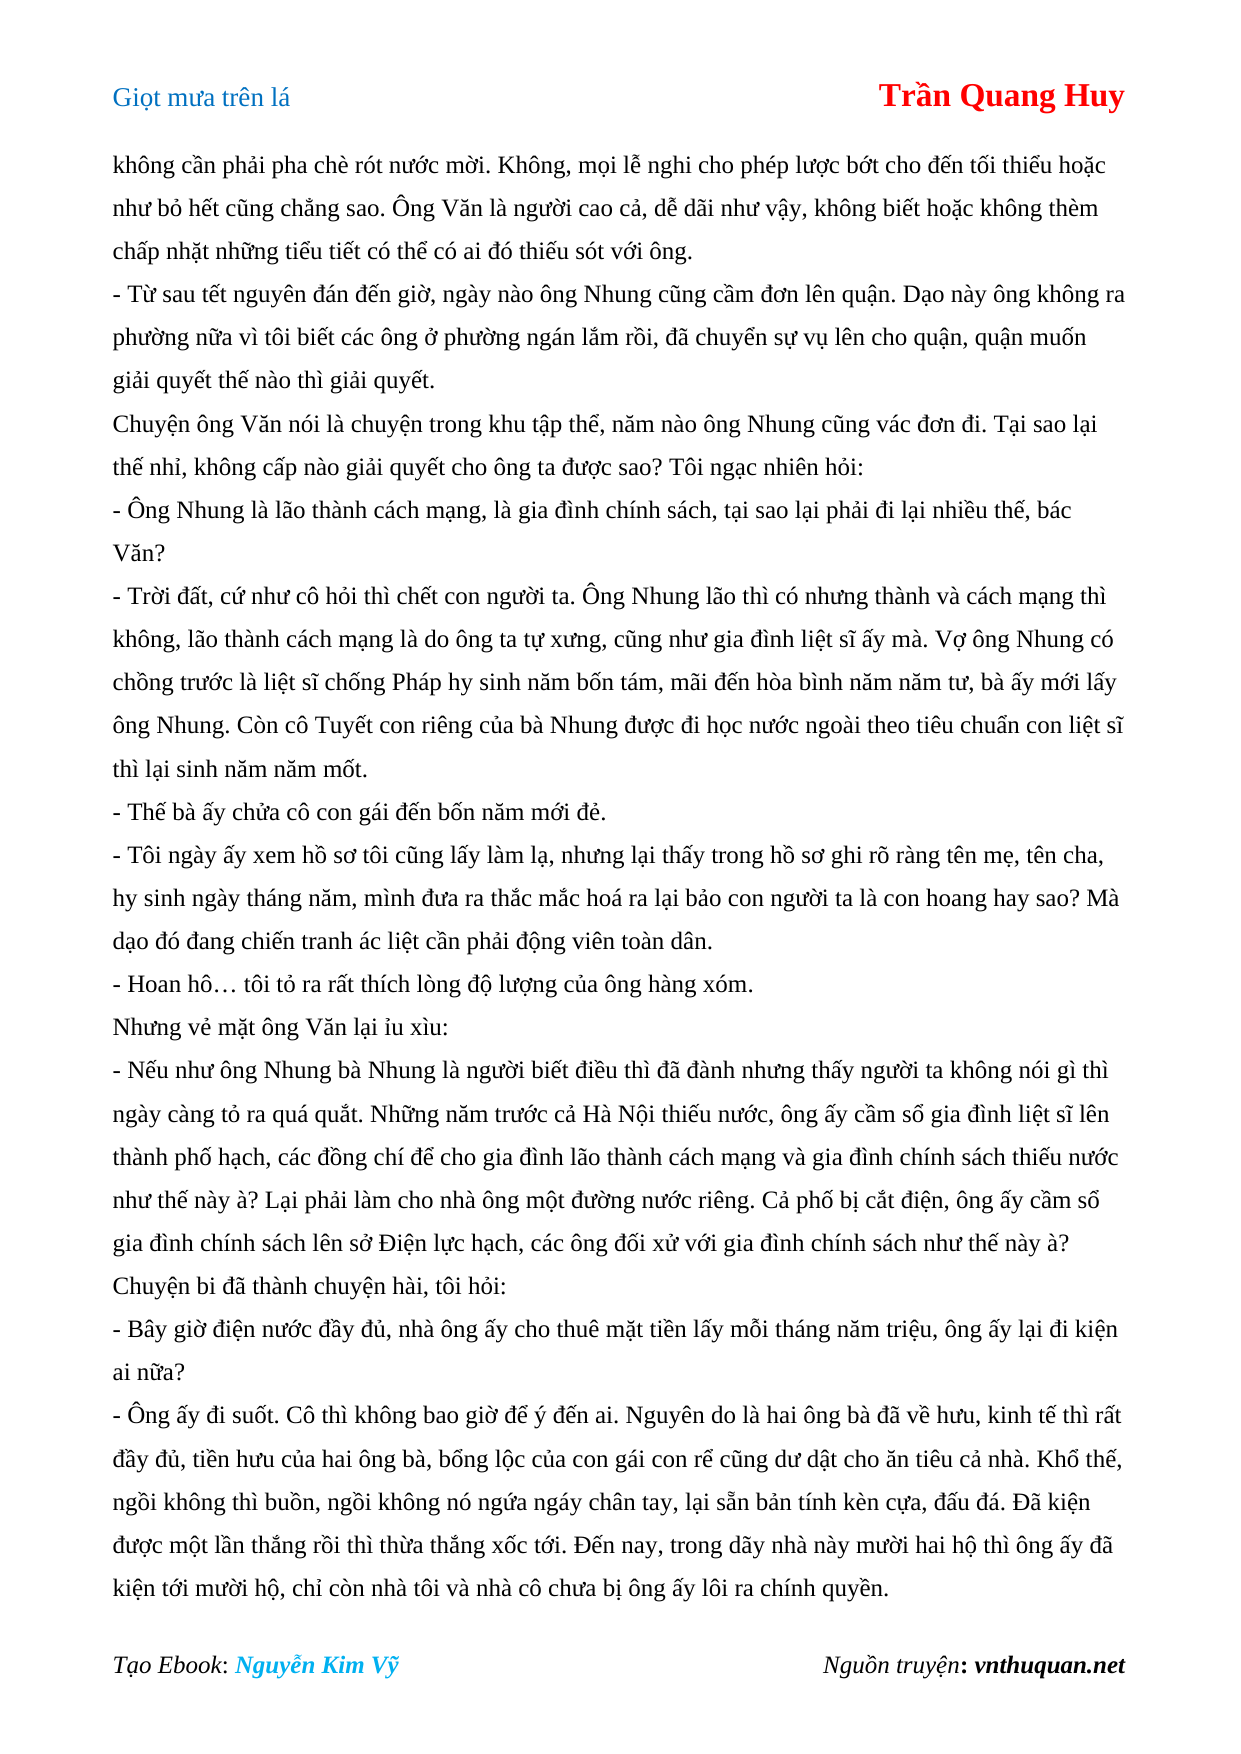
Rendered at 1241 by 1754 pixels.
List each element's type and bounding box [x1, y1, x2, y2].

text [112, 150, 1128, 1602]
